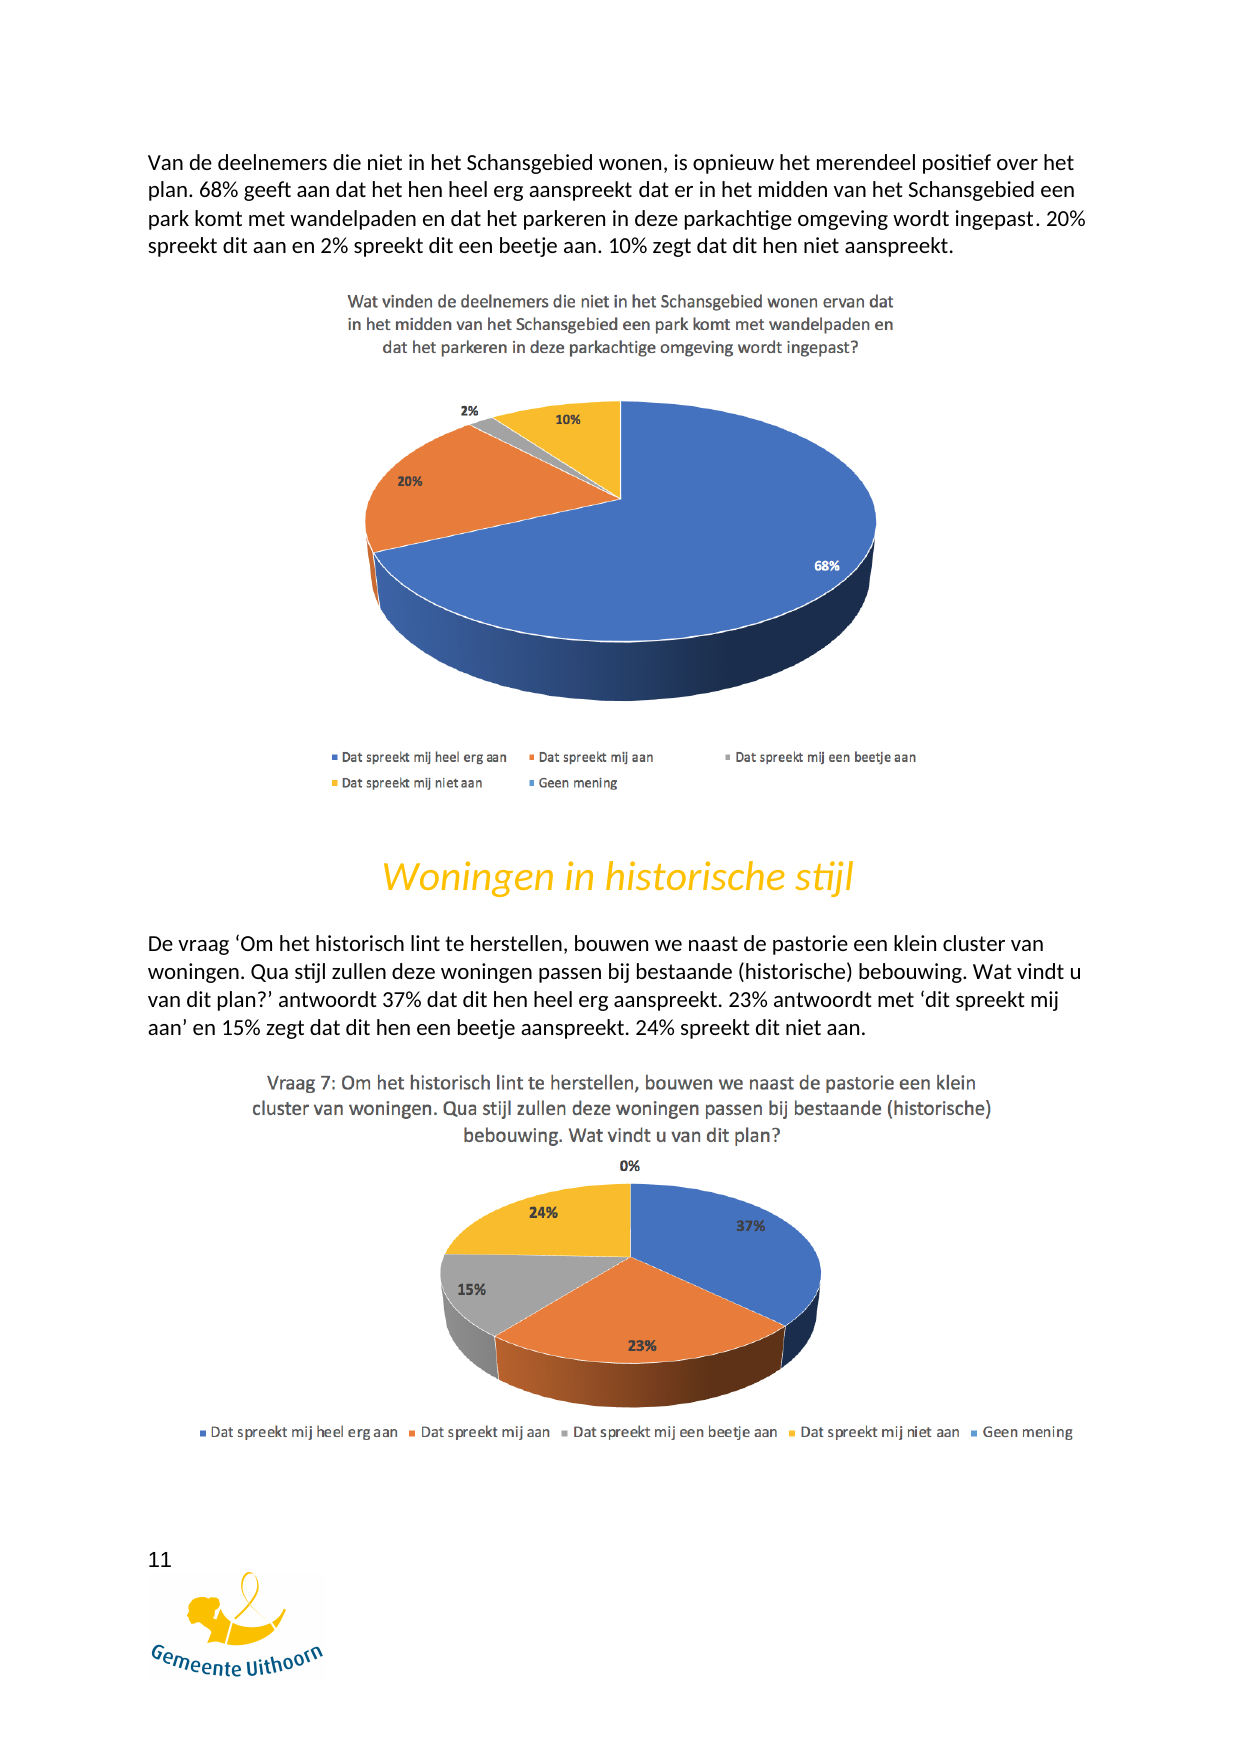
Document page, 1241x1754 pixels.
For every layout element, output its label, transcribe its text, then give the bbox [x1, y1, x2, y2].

subtitle Woningen in historische stijl [148, 850, 1093, 901]
text De vraag ‘Om het historisch lint te herstellen, bouwen we naast de pastorie een klein cluster van woningen. Qua stijl zullen deze woningen passen bij bestaande (historische) bebouwing. Wat vindt u van dit plan?’ antwoordt 37% dat dit hen heel erg aanspreekt. 23% antwoordt met ‘dit spreekt mij aan’ en 15% zegt dat dit hen een beetje aanspreekt. 24% spreekt dit niet aan. [148, 929, 1093, 1041]
picture [147, 1069, 1092, 1457]
text Van de deelnemers die niet in het Schansgebied wonen, is opnieuw het merendeel positief over het plan. 68% geeft aan dat het hen heel erg aanspreekt dat er in het midden van het Schansgebied een park komt met wandelpaden en dat het parkeren in deze parkachtige omgeving wordt ingepast. 20% spreekt dit aan en 2% spreekt dit een beetje aan. 10% zegt dat dit hen niet aanspreekt. [148, 148, 1093, 260]
picture [277, 287, 963, 800]
picture [147, 1572, 325, 1681]
